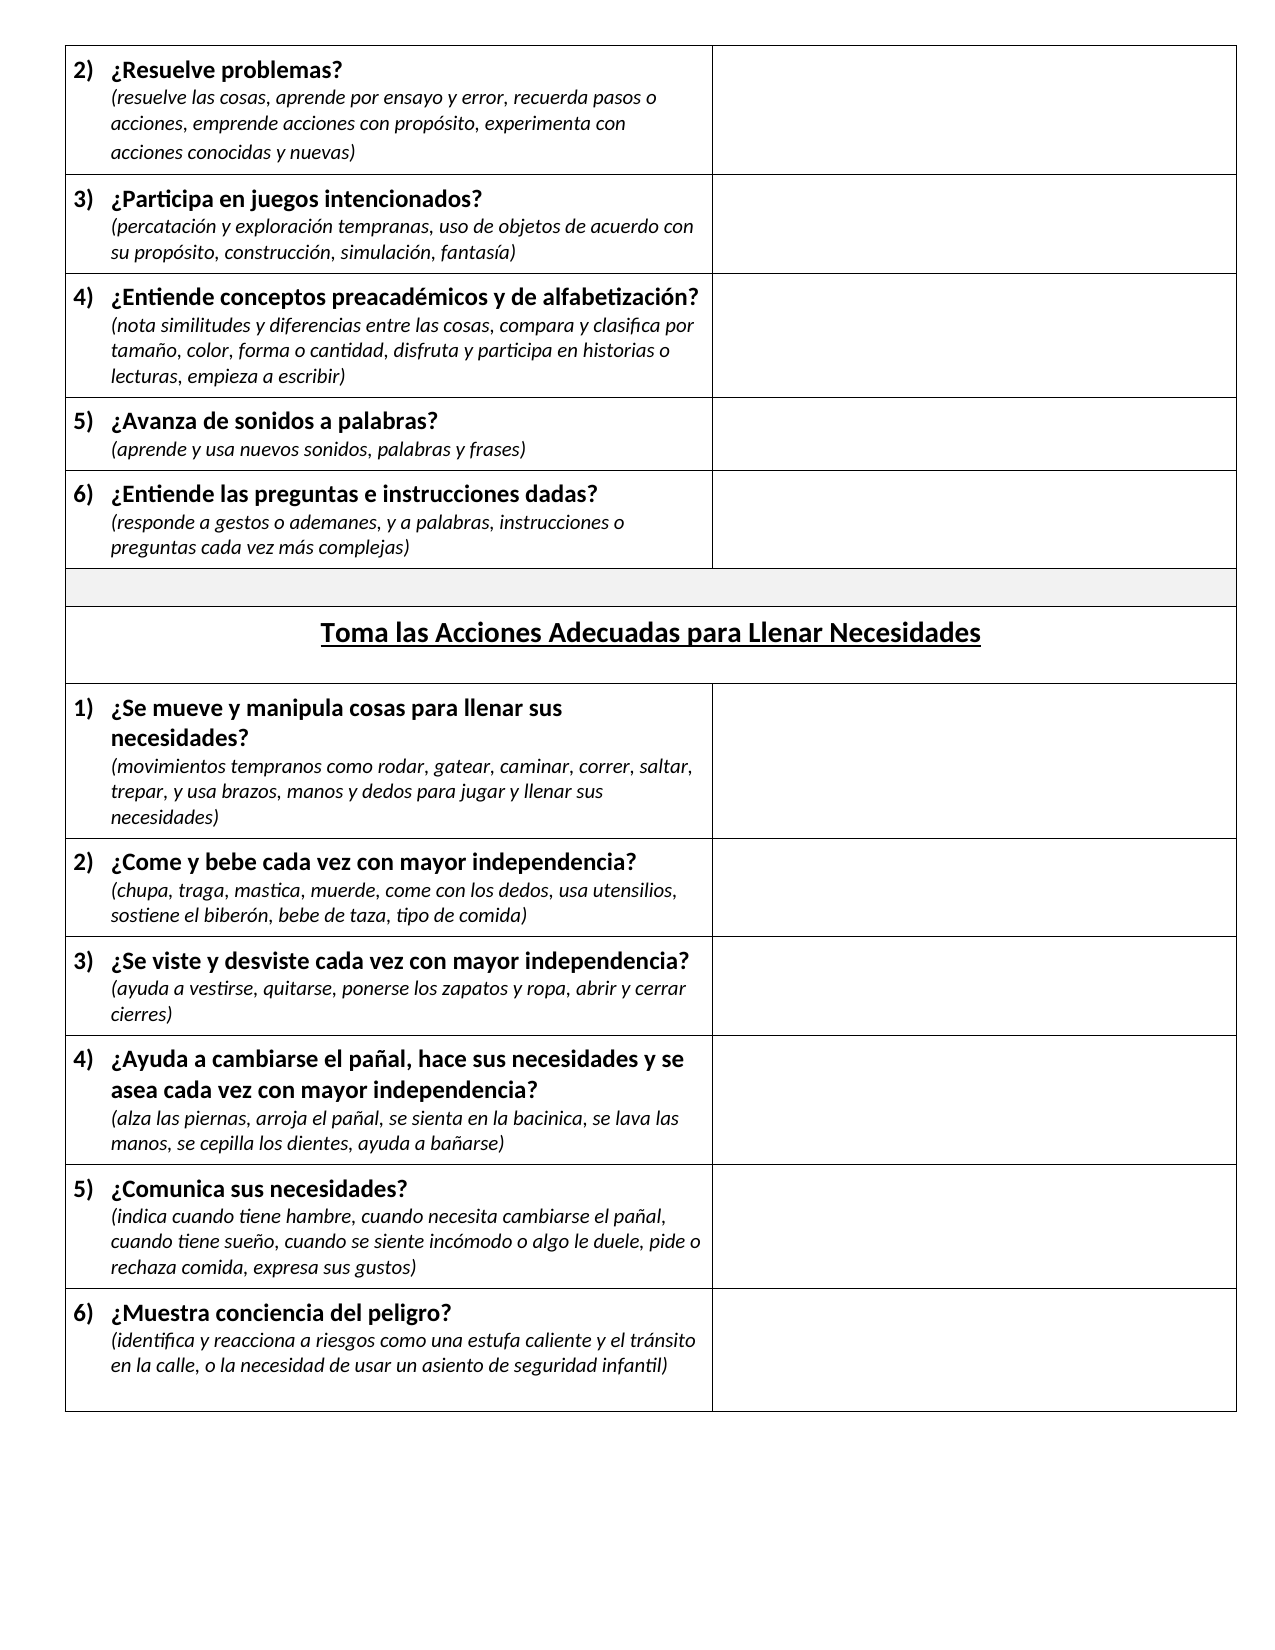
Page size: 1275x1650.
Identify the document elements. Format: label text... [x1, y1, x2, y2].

table_cell [713, 274, 1236, 397]
table_cell [713, 398, 1236, 470]
table_cell [713, 839, 1236, 936]
table_cell [713, 175, 1236, 273]
table_cell [713, 684, 1236, 838]
table_cell [713, 1165, 1236, 1288]
table_cell [713, 1036, 1236, 1164]
table_cell [713, 1289, 1236, 1411]
table_cell ¿Muestra conciencia del peligro? (identifica y reacciona a riesgos como una estufa caliente y el tránsito en la calle, o la necesidad de usar un asiento de seguridad infantil) [66, 1289, 712, 1411]
table_cell ¿Entiende conceptos preacadémicos y de alfabetización? (nota similitudes y diferencias entre las cosas, compara y clasifica por tamaño, color, forma o cantidad, disfruta y participa en historias o lecturas, empieza a escribir) [66, 274, 712, 397]
table_cell [713, 937, 1236, 1035]
table_cell ¿Avanza de sonidos a palabras? (aprende y usa nuevos sonidos, palabras y frases) [66, 398, 712, 470]
table_cell [713, 46, 1236, 174]
table_cell ¿Se mueve y manipula cosas para llenar sus necesidades? (movimientos tempranos como rodar, gatear, caminar, correr, saltar, trepar, y usa brazos, manos y dedos para jugar y llenar sus necesidades) [66, 684, 712, 838]
table_cell ¿Resuelve problemas? (resuelve las cosas, aprende por ensayo y error, recuerda pasos o acciones, emprende acciones con propósito, experimenta con acciones conocidas y nuevas) [66, 46, 712, 174]
table_cell ¿Ayuda a cambiarse el pañal, hace sus necesidades y se asea cada vez con mayor independencia? (alza las piernas, arroja el pañal, se sienta en la bacinica, se lava las manos, se cepilla los dientes, ayuda a bañarse) [66, 1036, 712, 1164]
table_cell ¿Se viste y desviste cada vez con mayor independencia? (ayuda a vestirse, quitarse, ponerse los zapatos y ropa, abrir y cerrar cierres) [66, 937, 712, 1035]
table_cell ¿Entiende las preguntas e instrucciones dadas? (responde a gestos o ademanes, y a palabras, instrucciones o preguntas cada vez más complejas) [66, 471, 712, 568]
table_cell ¿Participa en juegos intencionados? (percatación y exploración tempranas, uso de objetos de acuerdo con su propósito, construcción, simulación, fantasía) [66, 175, 712, 273]
table_cell Toma las Acciones Adecuadas para Llenar Necesidades [66, 607, 1236, 683]
table_cell ¿Come y bebe cada vez con mayor independencia? (chupa, traga, mastica, muerde, come con los dedos, usa utensilios, sostiene el biberón, bebe de taza, tipo de comida) [66, 839, 712, 936]
table_cell ¿Comunica sus necesidades? (indica cuando tiene hambre, cuando necesita cambiarse el pañal, cuando tiene sueño, cuando se siente incómodo o algo le duele, pide o rechaza comida, expresa sus gustos) [66, 1165, 712, 1288]
table_cell [66, 569, 1236, 606]
table_cell [713, 471, 1236, 568]
